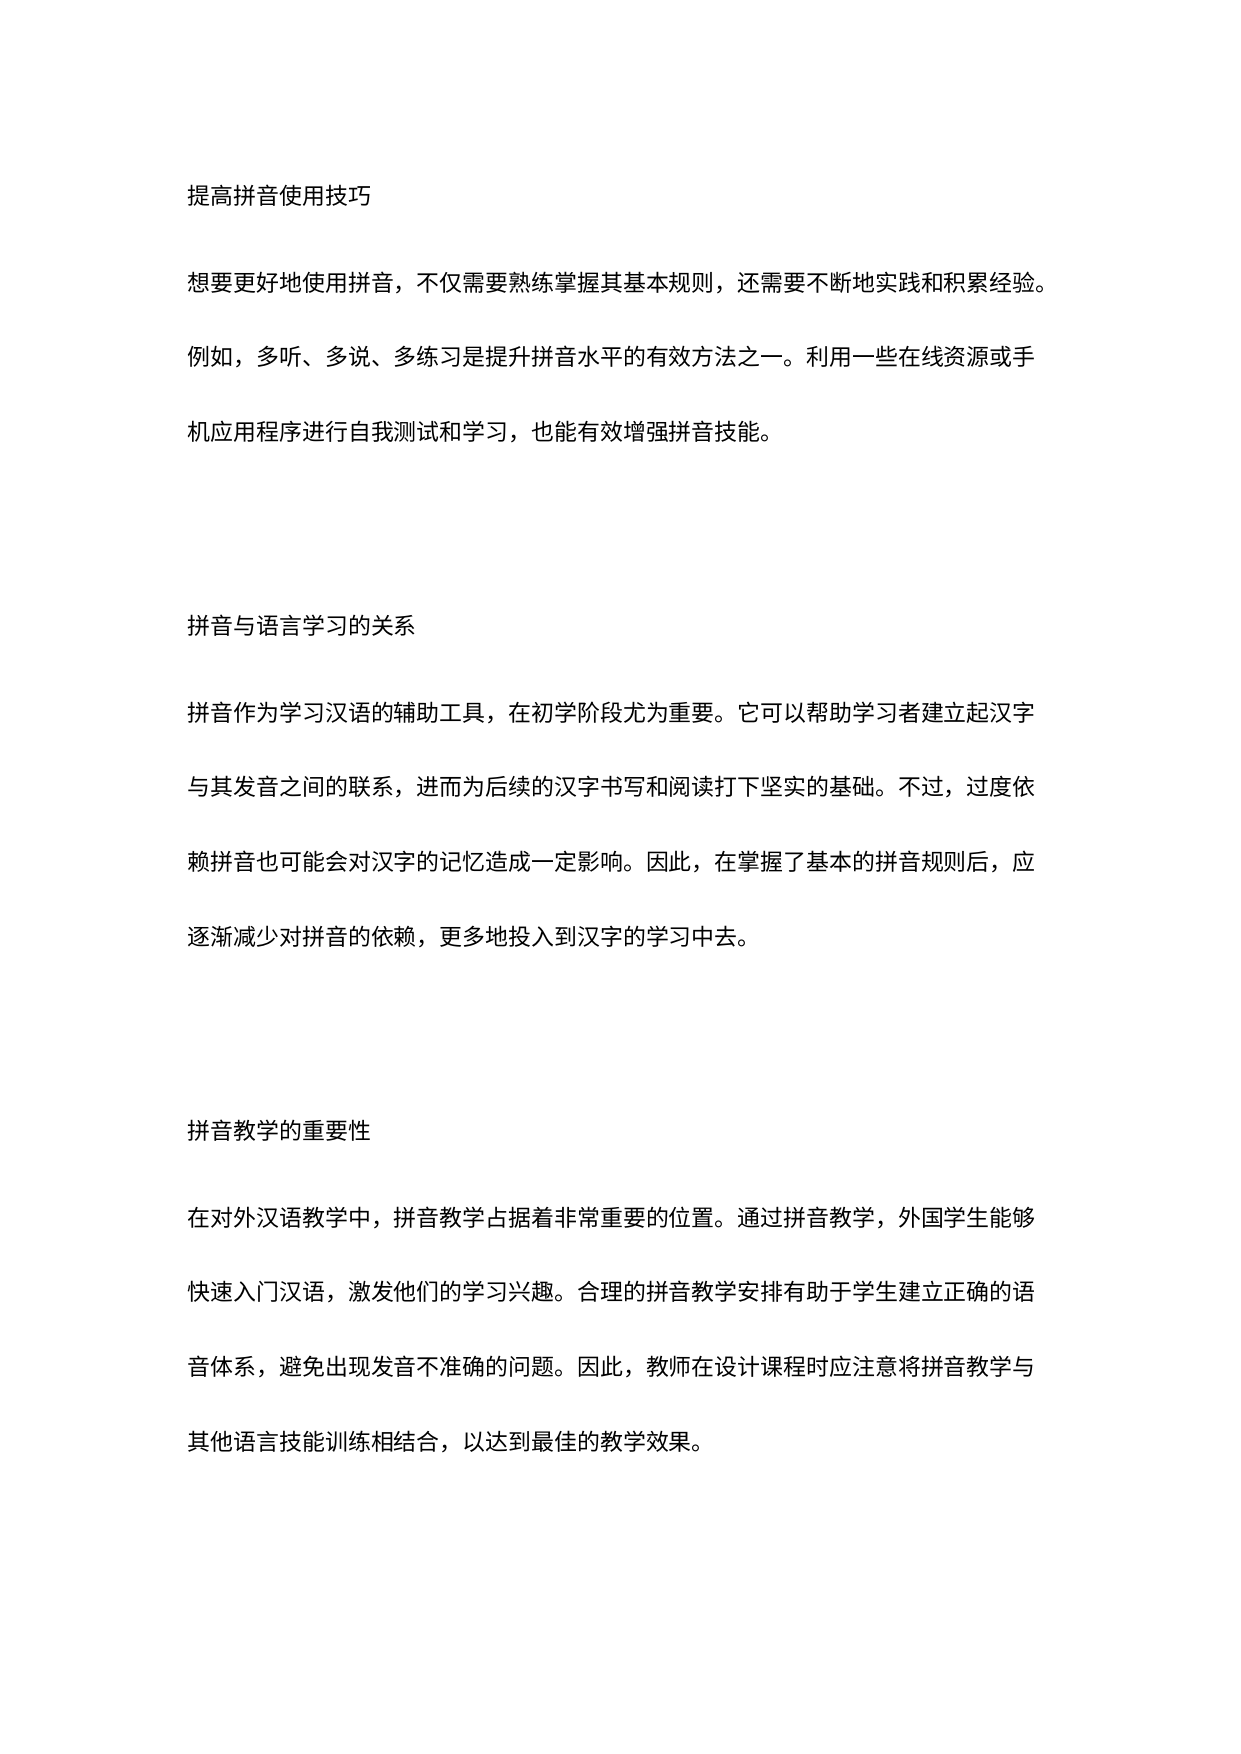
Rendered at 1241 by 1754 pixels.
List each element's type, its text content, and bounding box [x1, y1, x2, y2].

text 拼音教学的重要性 [187, 1097, 1053, 1162]
text 提高拼音使用技巧 [187, 162, 1053, 227]
text 拼音作为学习汉语的辅助工具，在初学阶段尤为重要。它可以帮助学习者建立起汉字与其发音之间的联系，进而为后续的汉字书写和阅读打下坚实的基础。不过，过度依赖拼音也可能会对汉字的记忆造成一定影响。因此，在掌握了基本的拼音规则后，应逐渐减少对拼音的依赖，更多地投入到汉字的学习中去。 [187, 679, 1053, 968]
text 在对外汉语教学中，拼音教学占据着非常重要的位置。通过拼音教学，外国学生能够快速入门汉语，激发他们的学习兴趣。合理的拼音教学安排有助于学生建立正确的语音体系，避免出现发音不准确的问题。因此，教师在设计课程时应注意将拼音教学与其他语言技能训练相结合，以达到最佳的教学效果。 [187, 1184, 1053, 1473]
text 想要更好地使用拼音，不仅需要熟练掌握其基本规则，还需要不断地实践和积累经验。例如，多听、多说、多练习是提升拼音水平的有效方法之一。利用一些在线资源或手机应用程序进行自我测试和学习，也能有效增强拼音技能。 [187, 248, 1053, 463]
text 拼音与语言学习的关系 [187, 592, 1053, 657]
